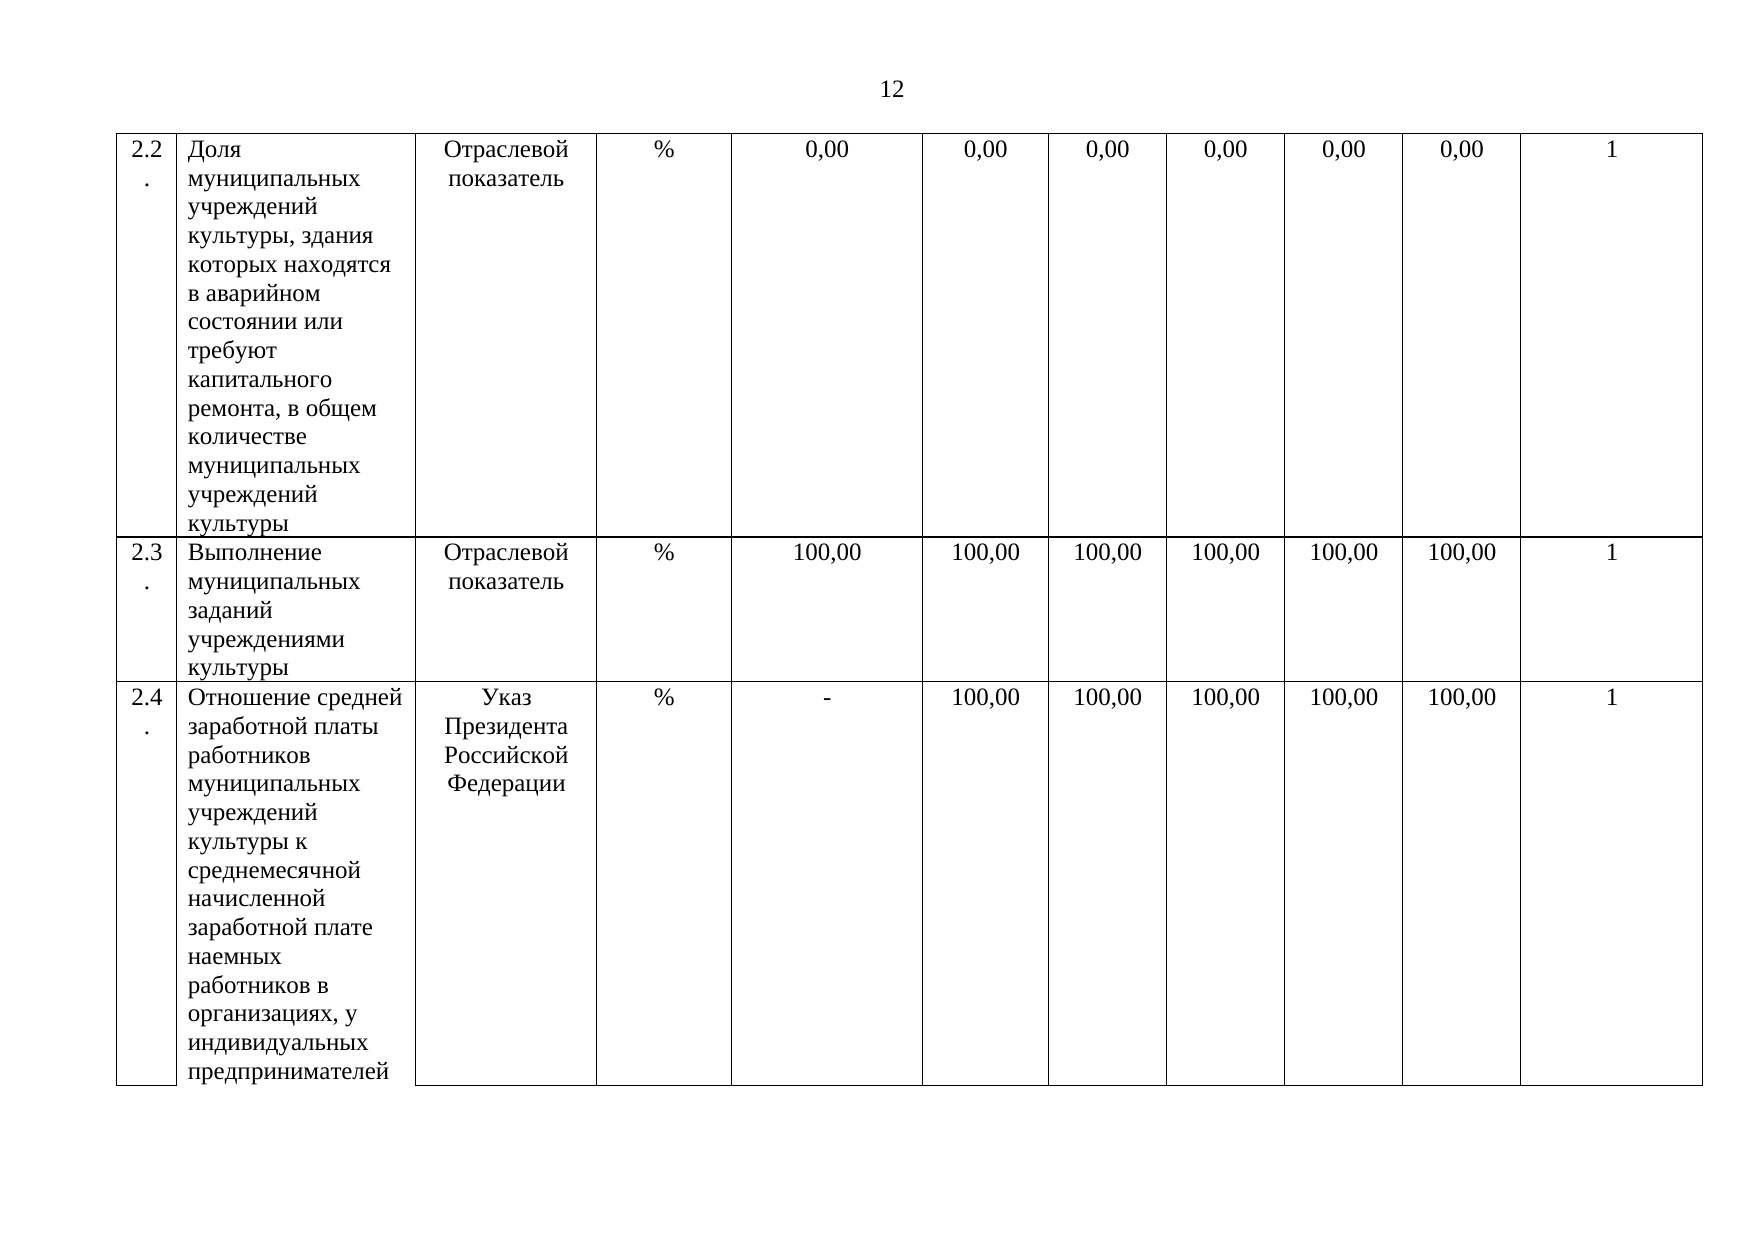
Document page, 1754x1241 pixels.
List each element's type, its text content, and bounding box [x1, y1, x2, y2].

table_cell 1 [1521, 134, 1702, 536]
table_cell 100,00 [1285, 682, 1402, 1085]
table_cell 100,00 [923, 538, 1048, 681]
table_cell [416, 682, 596, 1085]
table_cell 100,00 [1049, 538, 1166, 681]
table_cell 2.3. [117, 538, 176, 681]
table_cell 100,00 [1167, 682, 1284, 1085]
table_cell 0,00 [732, 134, 922, 536]
table_cell Отраслевой показатель [416, 538, 596, 681]
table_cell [177, 682, 415, 1085]
table_cell Выполнение муниципальных заданий учреждениями культуры [177, 538, 415, 681]
table_cell 0,00 [1403, 134, 1520, 536]
table_cell 0,00 [1167, 134, 1284, 536]
table_cell % [597, 538, 731, 681]
table_cell 100,00 [1403, 682, 1520, 1085]
table_cell 1 [1521, 682, 1702, 1085]
table_cell % [597, 134, 731, 536]
table_cell 100,00 [1167, 538, 1284, 681]
table_cell 100,00 [1285, 538, 1402, 681]
table_cell Доля муниципальных учреждений культуры, здания которых находятся в аварийном состоянии или требуют капитального ремонта, в общем количестве муниципальных учреждений культуры [177, 134, 415, 536]
table_cell 0,00 [1285, 134, 1402, 536]
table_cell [416, 134, 596, 536]
table_cell % [597, 682, 731, 1085]
table_cell 2.2. [117, 134, 176, 536]
table_cell 100,00 [1403, 538, 1520, 681]
table_cell 1 [1521, 538, 1702, 681]
table_cell 0,00 [923, 134, 1048, 536]
table_cell 100,00 [732, 538, 922, 681]
table_cell 2.4. [117, 682, 176, 1085]
table_cell - [732, 682, 922, 1085]
table_cell 0,00 [1049, 134, 1166, 536]
table_cell 100,00 [923, 682, 1048, 1085]
table_cell 100,00 [1049, 682, 1166, 1085]
